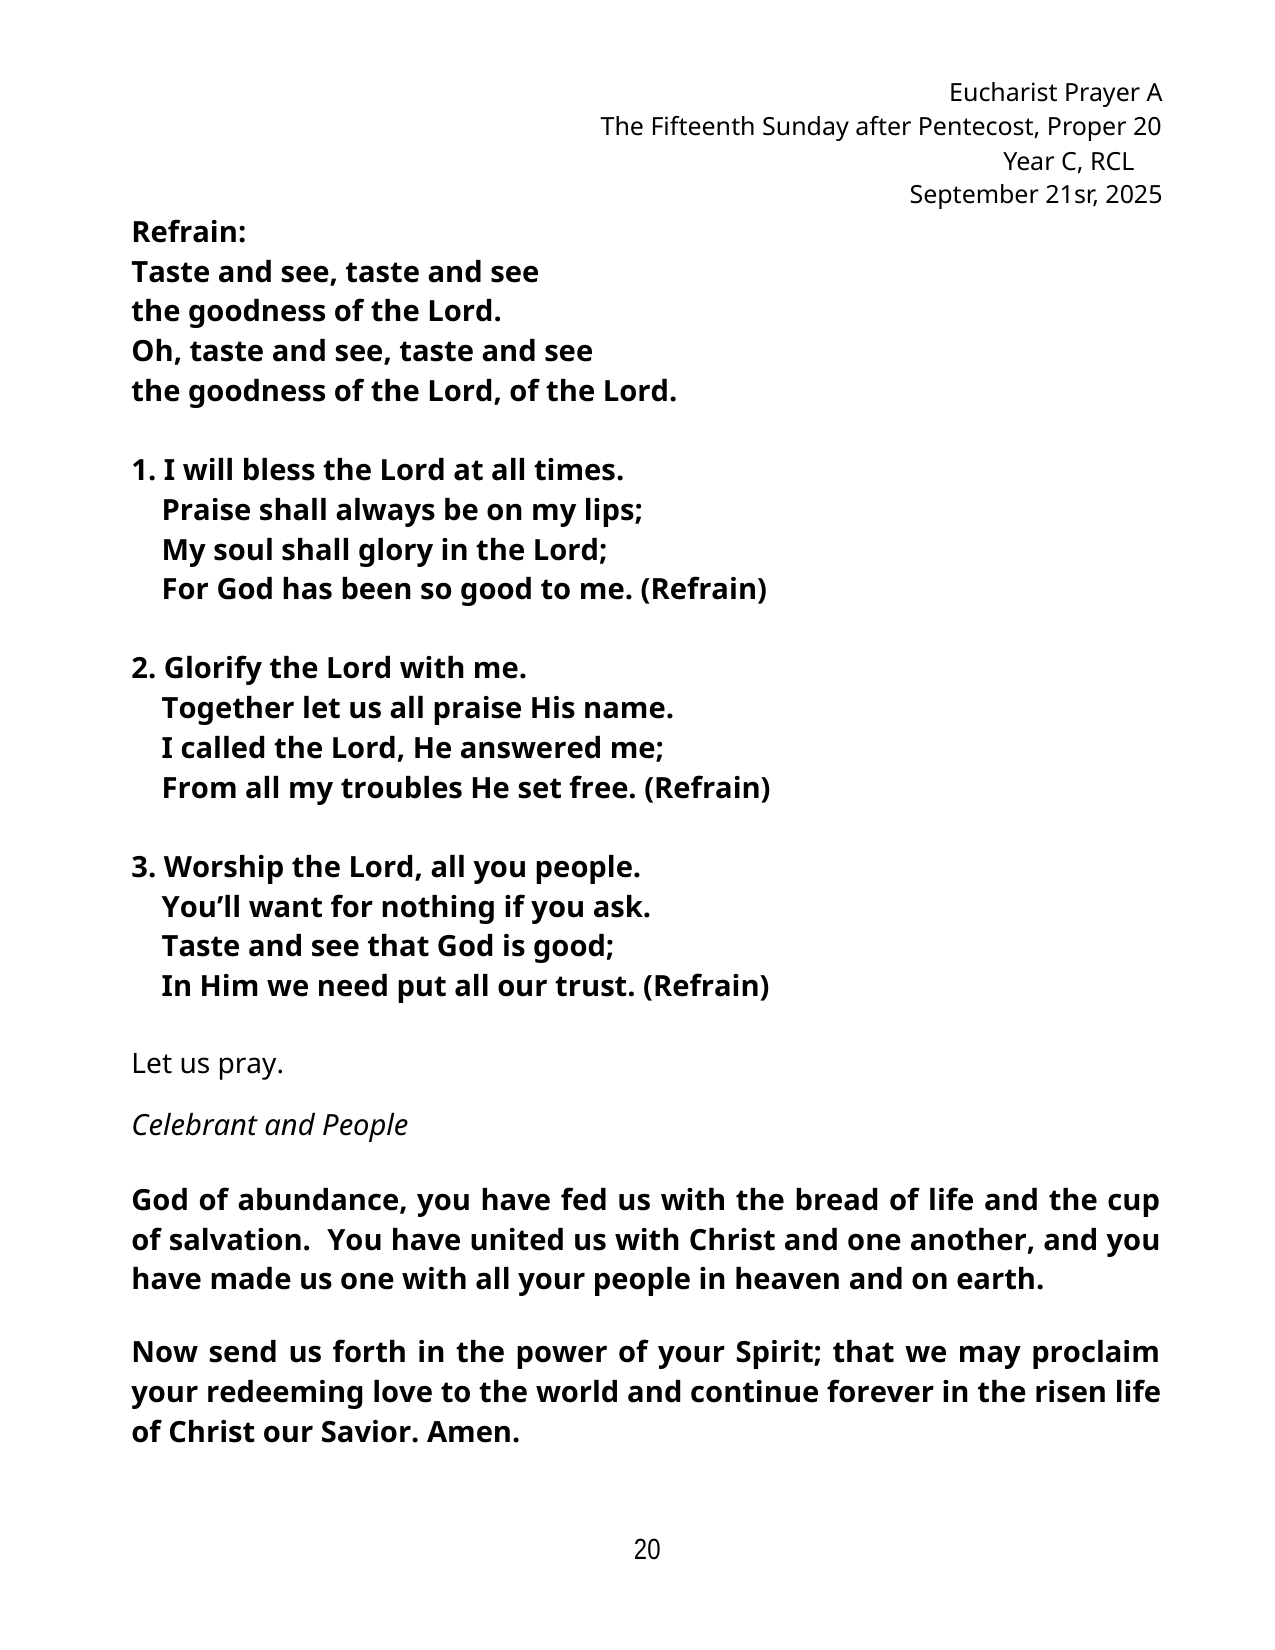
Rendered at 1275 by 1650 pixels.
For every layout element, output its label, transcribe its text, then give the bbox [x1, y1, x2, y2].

text Now send us forth in the power of your Spirit; that we may proclaim your redeeming love to the world and continue forever in the risen life of Christ our Savior. Amen. [131, 1332, 1162, 1451]
text In Him we need put all our trust. (Refrain) [131, 965, 1162, 1005]
text the goodness of the Lord. [131, 291, 1162, 330]
text You’ll want for nothing if you ask. [131, 886, 1162, 926]
text From all my troubles He set free. (Refrain) [131, 767, 1162, 807]
text Refrain: [131, 211, 1162, 251]
text Praise shall always be on my lips; [131, 489, 1162, 529]
text 1. I will bless the Lord at all times. [131, 449, 1162, 489]
text Oh, taste and see, taste and see [131, 330, 1162, 370]
text Celebrant and People [131, 1104, 1162, 1144]
text Taste and see that God is good; [131, 926, 1162, 965]
text Taste and see, taste and see [131, 251, 1162, 291]
text My soul shall glory in the Lord; [131, 529, 1162, 568]
text 2. Glorify the Lord with me. [131, 648, 1162, 687]
text 3. Worship the Lord, all you people. [131, 846, 1162, 886]
text God of abundance, you have fed us with the bread of life and the cup of salvation. You have united us with Christ and one another, and you have made us one with all your people in heaven and on earth. [131, 1179, 1162, 1298]
text I called the Lord, He answered me; [131, 727, 1162, 767]
text the goodness of the Lord, of the Lord. [131, 370, 1162, 410]
text Together let us all praise His name. [131, 687, 1162, 727]
text For God has been so good to me. (Refrain) [131, 568, 1162, 608]
text Let us pray. [131, 1043, 1162, 1082]
